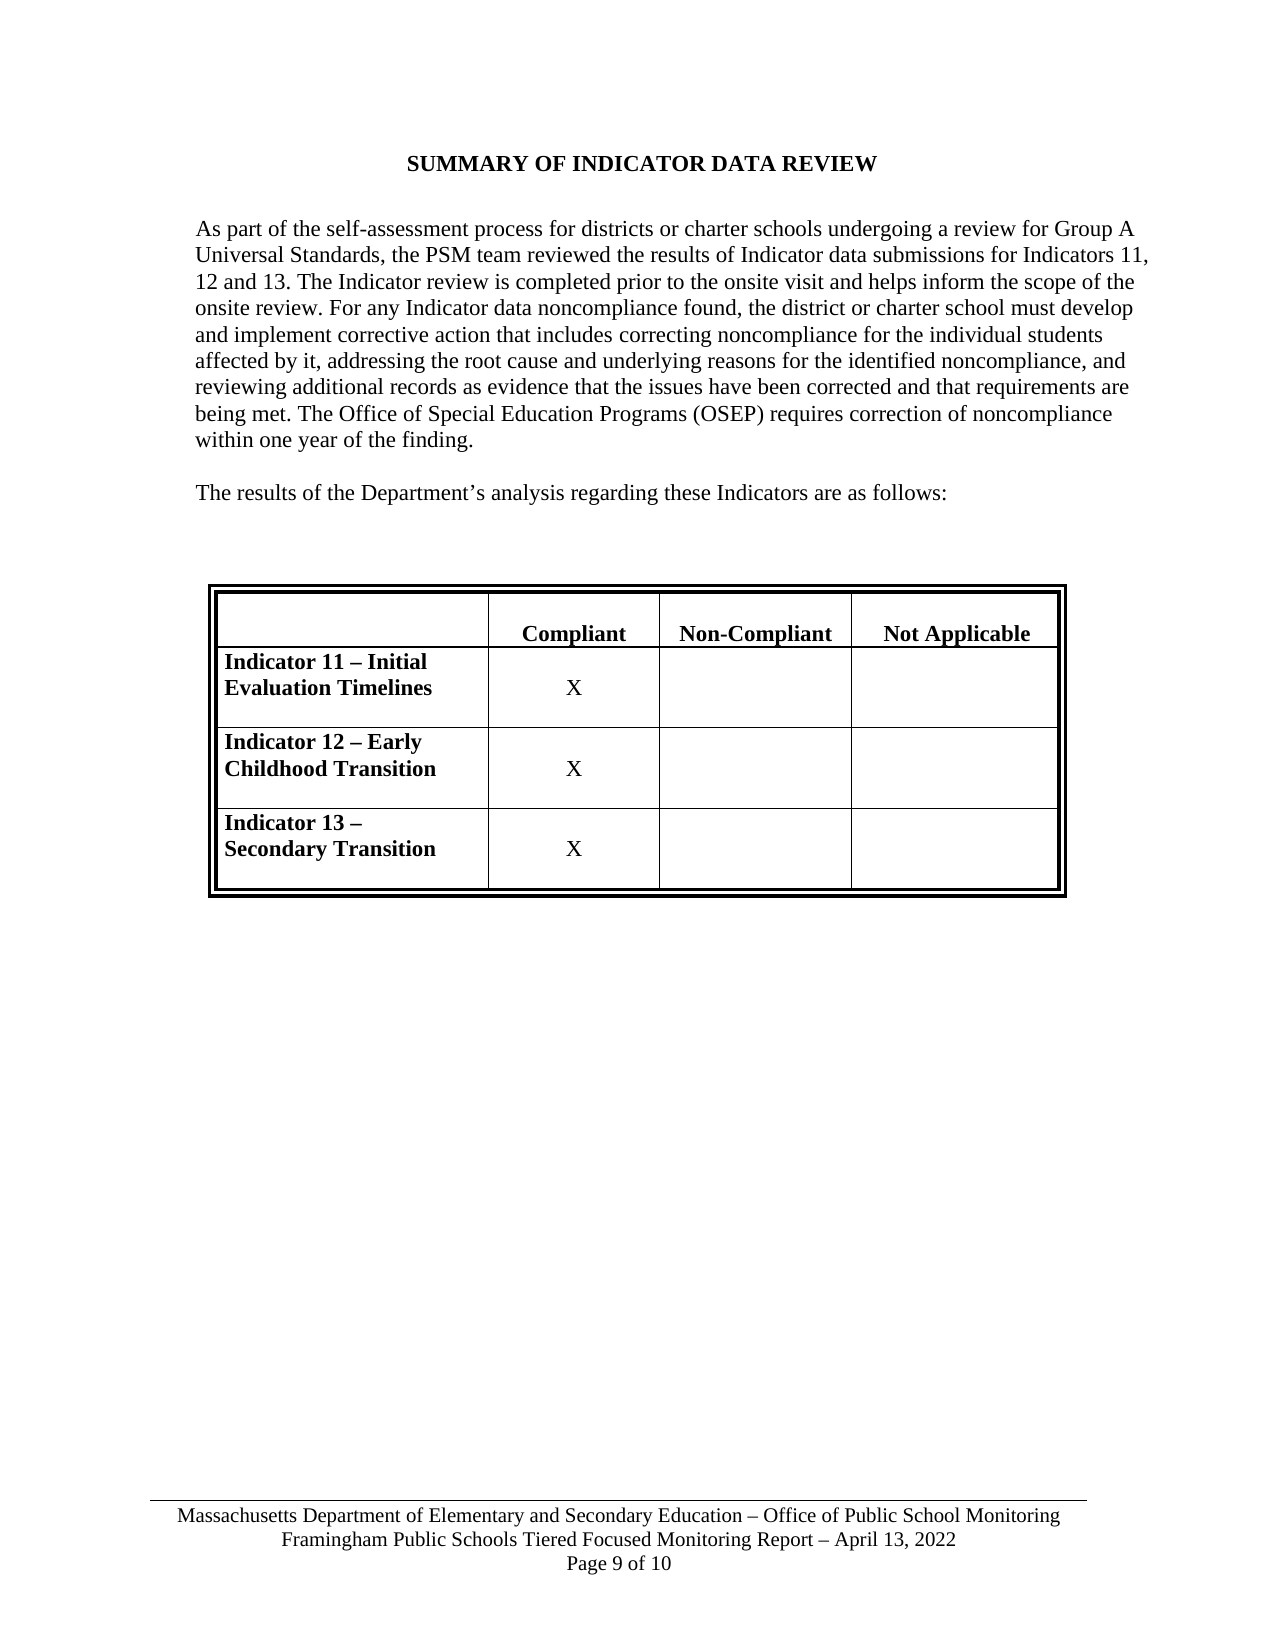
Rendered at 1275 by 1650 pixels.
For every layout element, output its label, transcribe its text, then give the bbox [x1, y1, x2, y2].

table_header Not Applicable [852, 587, 1062, 646]
table_cell Indicator 13 – Secondary Transition [218, 809, 488, 888]
text The results of the Department’s analysis regarding these Indicators are as follows: [195, 479, 1172, 505]
table_cell X [489, 648, 659, 727]
table_cell X [489, 809, 659, 888]
table_cell Indicator 12 – Early Childhood Transition [218, 728, 488, 807]
table_cell Indicator 11 – Initial Evaluation Timelines [218, 648, 488, 727]
table_cell [852, 648, 1057, 727]
table_cell [660, 648, 851, 727]
table_cell [852, 728, 1057, 807]
text SUMMARY OF INDICATOR DATA REVIEW [112, 150, 1172, 176]
table_header Non-Compliant [660, 594, 851, 646]
table_cell X [489, 728, 659, 807]
table_header Compliant [489, 594, 659, 646]
table_cell [660, 809, 851, 888]
table_cell [852, 809, 1057, 888]
table_cell [660, 728, 851, 807]
table_header [213, 587, 488, 646]
text As part of the self-assessment process for districts or charter schools undergoing a review for Group A Universal Standards, the PSM team reviewed the results of Indicator data submissions for Indicators 11, 12 and 13. The Indicator review is completed prior to the onsite visit and helps inform the scope of the onsite review. For any Indicator data noncompliance found, the district or charter school must develop and implement corrective action that includes correcting noncompliance for the individual students affected by it, addressing the root cause and underlying reasons for the identified noncompliance, and reviewing additional records as evidence that the issues have been corrected and that requirements are being met. The Office of Special Education Programs (OSEP) requires correction of noncompliance within one year of the finding. [195, 215, 1172, 452]
